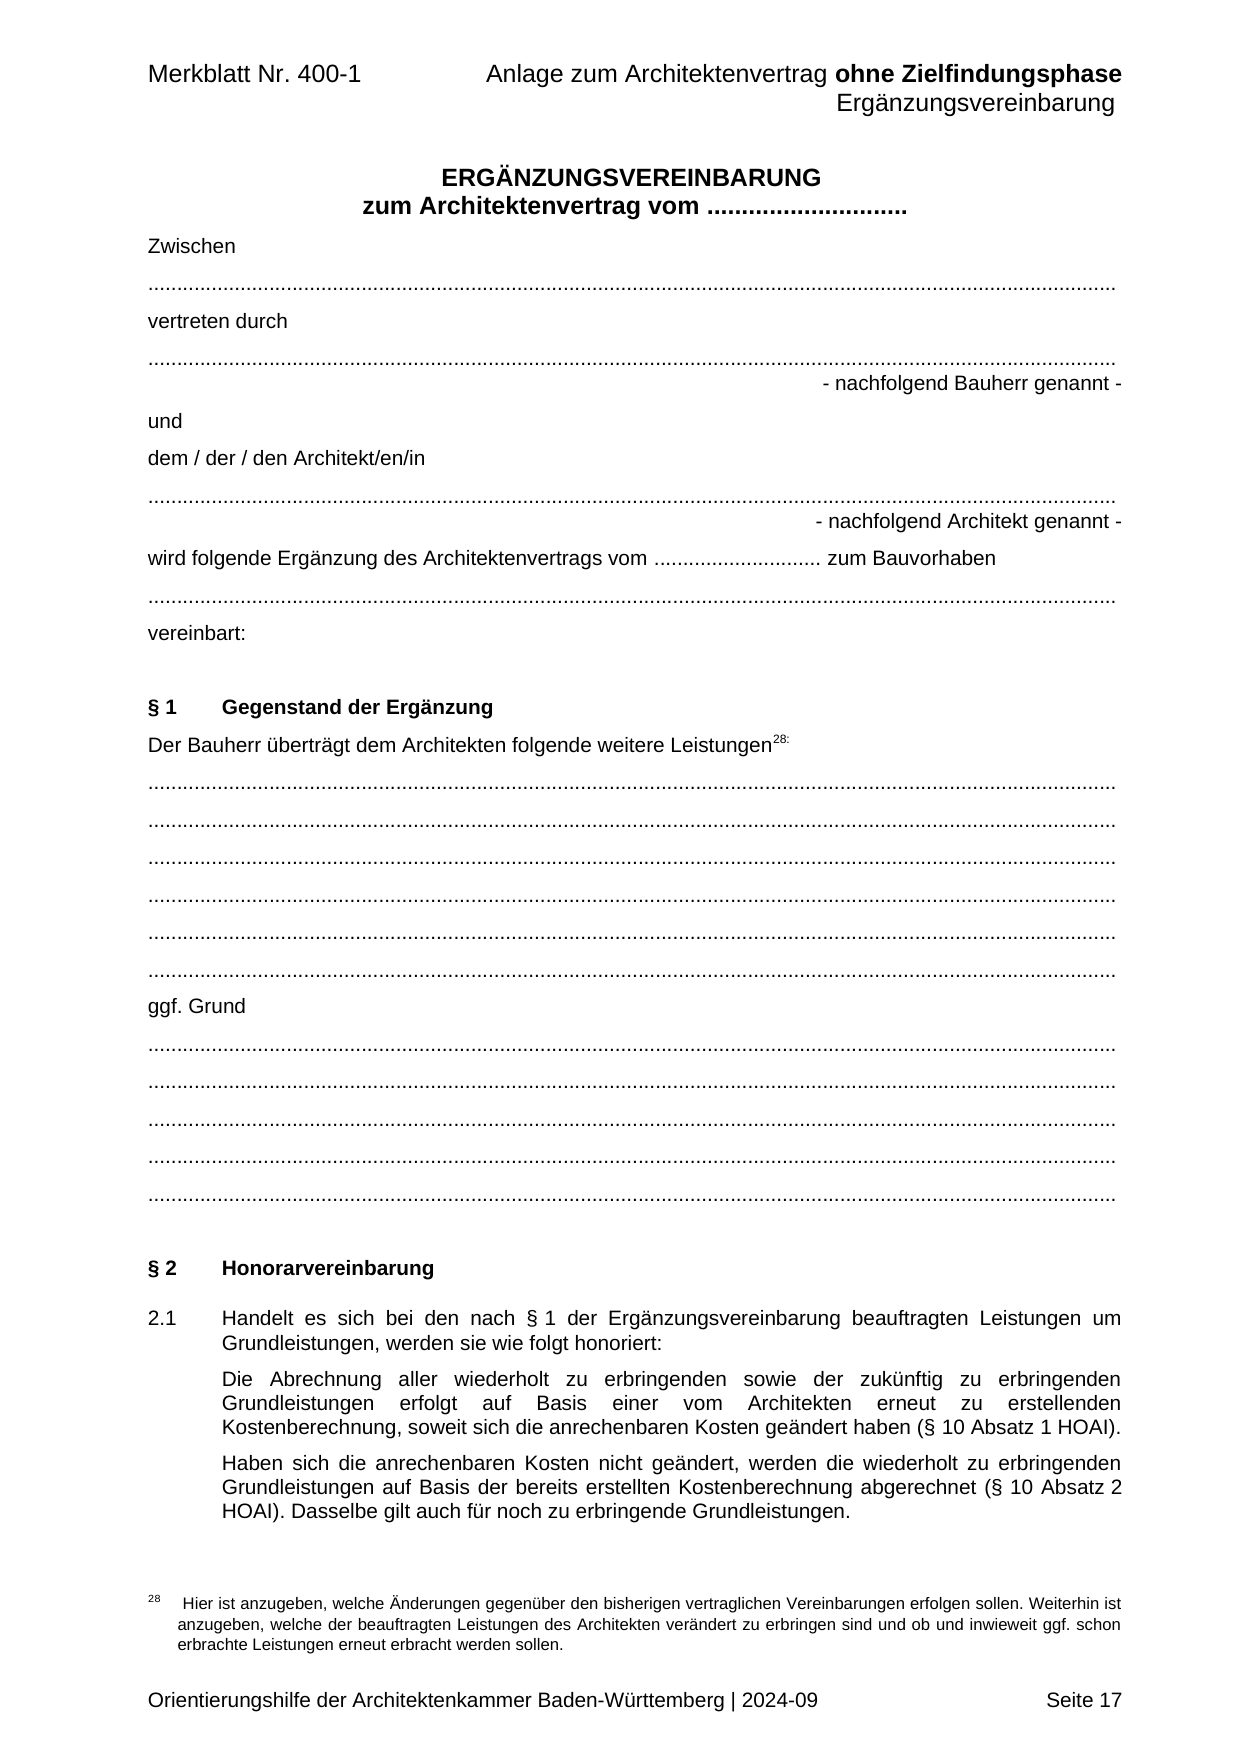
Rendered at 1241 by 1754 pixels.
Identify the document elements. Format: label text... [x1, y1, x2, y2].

text wird folgende Ergänzung des Architektenvertrags vom ............................. zum Bauvorhaben [148, 545, 1122, 570]
text ........................................................................................................................................................................ [148, 1068, 1122, 1093]
text ERGÄNZUNGSVEREINBARUNG zum Architektenvertrag vom ............................. [148, 162, 1122, 220]
text Zwischen [148, 232, 1122, 257]
text ggf. Grund [148, 994, 1122, 1018]
text 2.1 Handelt es sich bei den nach § 1 der Ergänzungsvereinbarung beauftragten Leistungen um Grundleistungen, werden sie wie folgt honoriert: [148, 1304, 1122, 1354]
text vereinbart: [148, 620, 1122, 645]
text - nachfolgend Bauherr genannt - [148, 370, 1122, 395]
text vertreten durch [148, 307, 1122, 332]
text ........................................................................................................................................................................ [148, 1030, 1122, 1055]
text § 2 Honorarvereinbarung [148, 1255, 1122, 1279]
text ........................................................................................................................................................................ [148, 806, 1122, 831]
text ........................................................................................................................................................................ [148, 345, 1122, 370]
text ........................................................................................................................................................................ [148, 1180, 1122, 1205]
text ........................................................................................................................................................................ [148, 919, 1122, 944]
text und [148, 407, 1122, 432]
text § 1 Gegenstand der Ergänzung [148, 695, 1122, 719]
text ........................................................................................................................................................................ [148, 881, 1122, 906]
text ........................................................................................................................................................................ [148, 1105, 1122, 1130]
text ........................................................................................................................................................................ [148, 956, 1122, 981]
text ........................................................................................................................................................................ [148, 270, 1122, 295]
text ........................................................................................................................................................................ [148, 769, 1122, 794]
text ........................................................................................................................................................................ [148, 482, 1122, 507]
text ........................................................................................................................................................................ [148, 844, 1122, 869]
text - nachfolgend Architekt genannt - [148, 507, 1122, 532]
text Der Bauherr überträgt dem Architekten folgende weitere Leistungen: [148, 731, 1122, 756]
text dem / der / den Architekt/en/in [148, 445, 1122, 470]
text ........................................................................................................................................................................ [148, 582, 1122, 607]
text Haben sich die anrechenbaren Kosten nicht geändert, werden die wiederholt zu erbringenden Grundleistungen auf Basis der bereits erstellten Kostenberechnung abgerechnet (§ 10 Absatz 2 HOAI). Dasselbe gilt auch für noch zu erbringende Grundleistungen. [222, 1451, 1122, 1523]
text ........................................................................................................................................................................ [148, 1143, 1122, 1168]
text Die Abrechnung aller wiederholt zu erbringenden sowie der zukünftig zu erbringenden Grundleistungen erfolgt auf Basis einer vom Architekten erneut zu erstellenden Kostenberechnung, soweit sich die anrechenbaren Kosten geändert haben (§ 10 Absatz 1 HOAI). [222, 1367, 1122, 1439]
